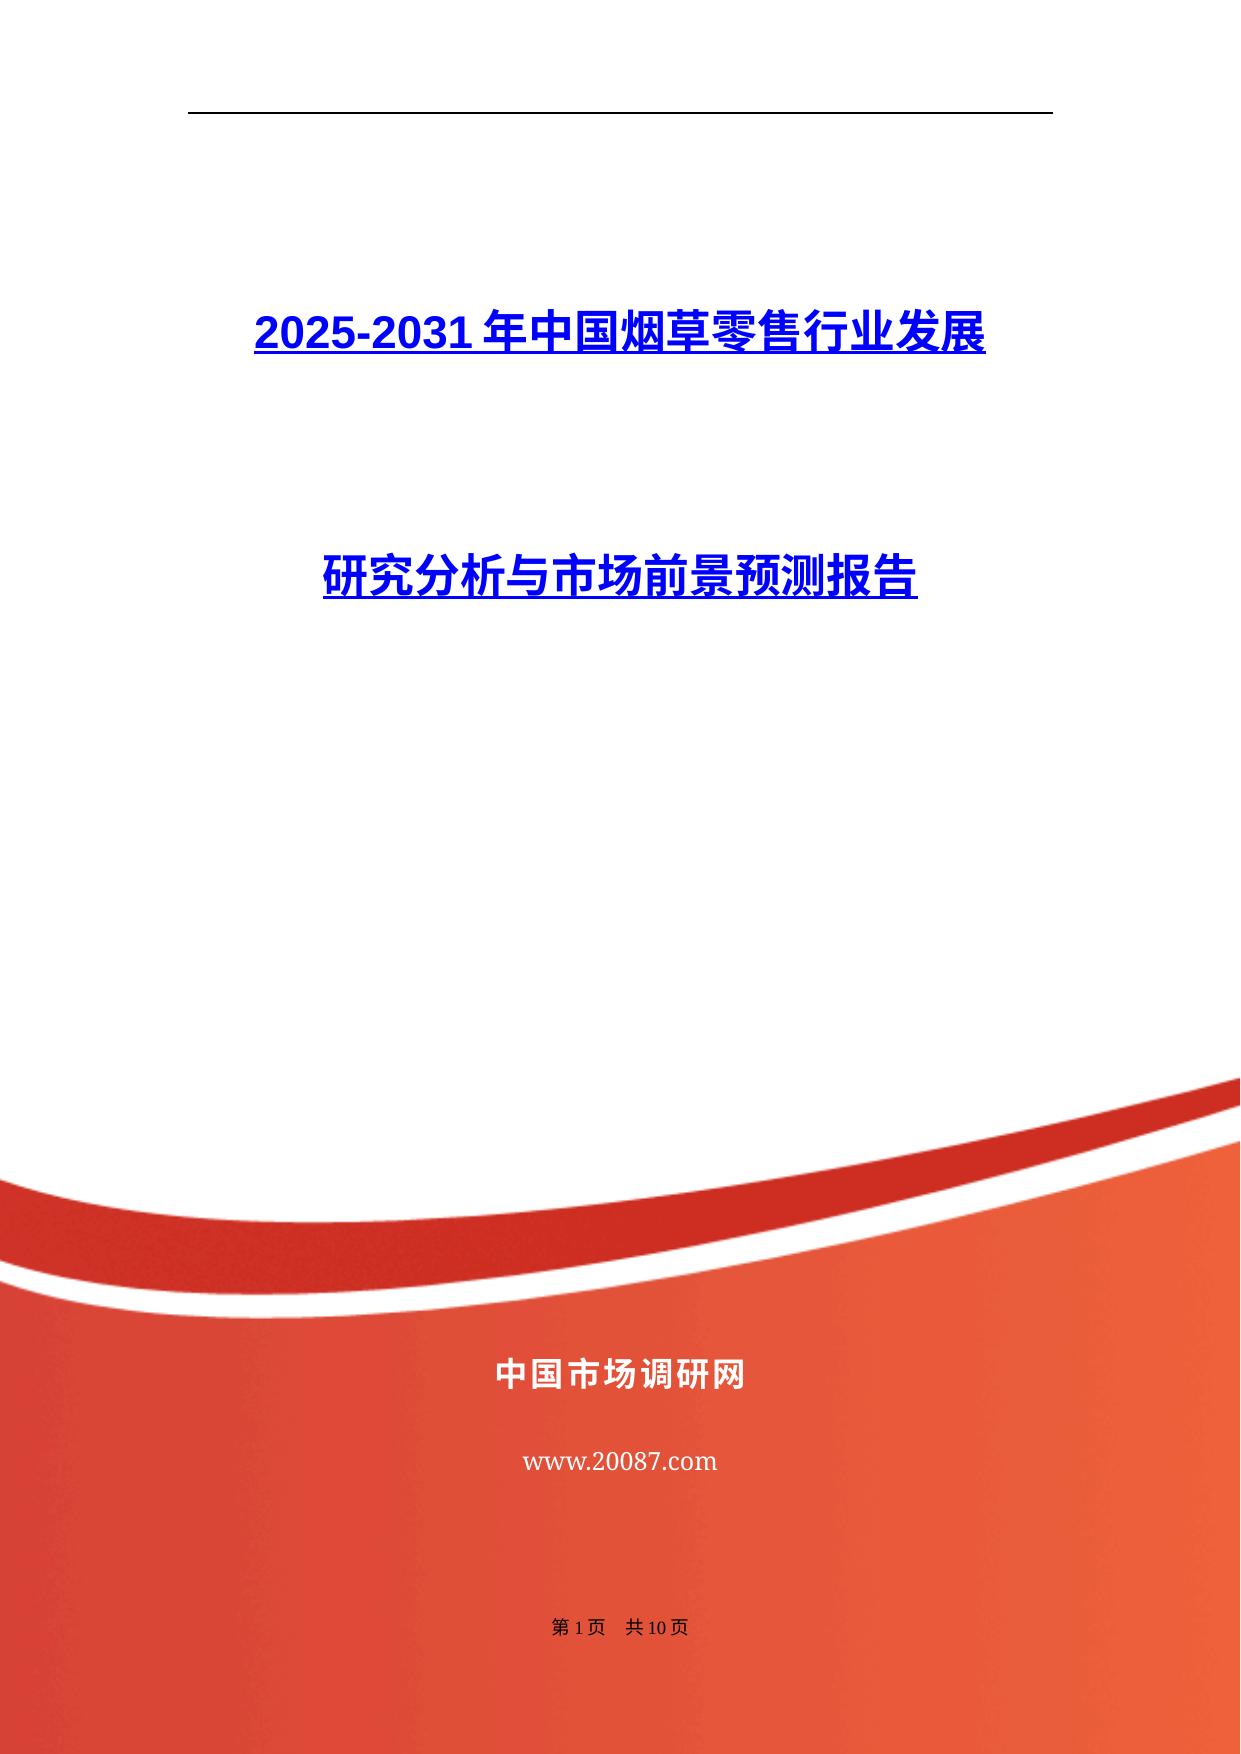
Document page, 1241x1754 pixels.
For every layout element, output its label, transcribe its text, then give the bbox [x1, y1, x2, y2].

picture [0, 1006, 1241, 1754]
subtitle 中国市场调研网 [187, 1339, 1053, 1404]
text www.20087.com [187, 1428, 1053, 1493]
table_header 2025-2031年中国烟草零售行业发展研究分析与市场前景预测报告 [188, 207, 1053, 773]
